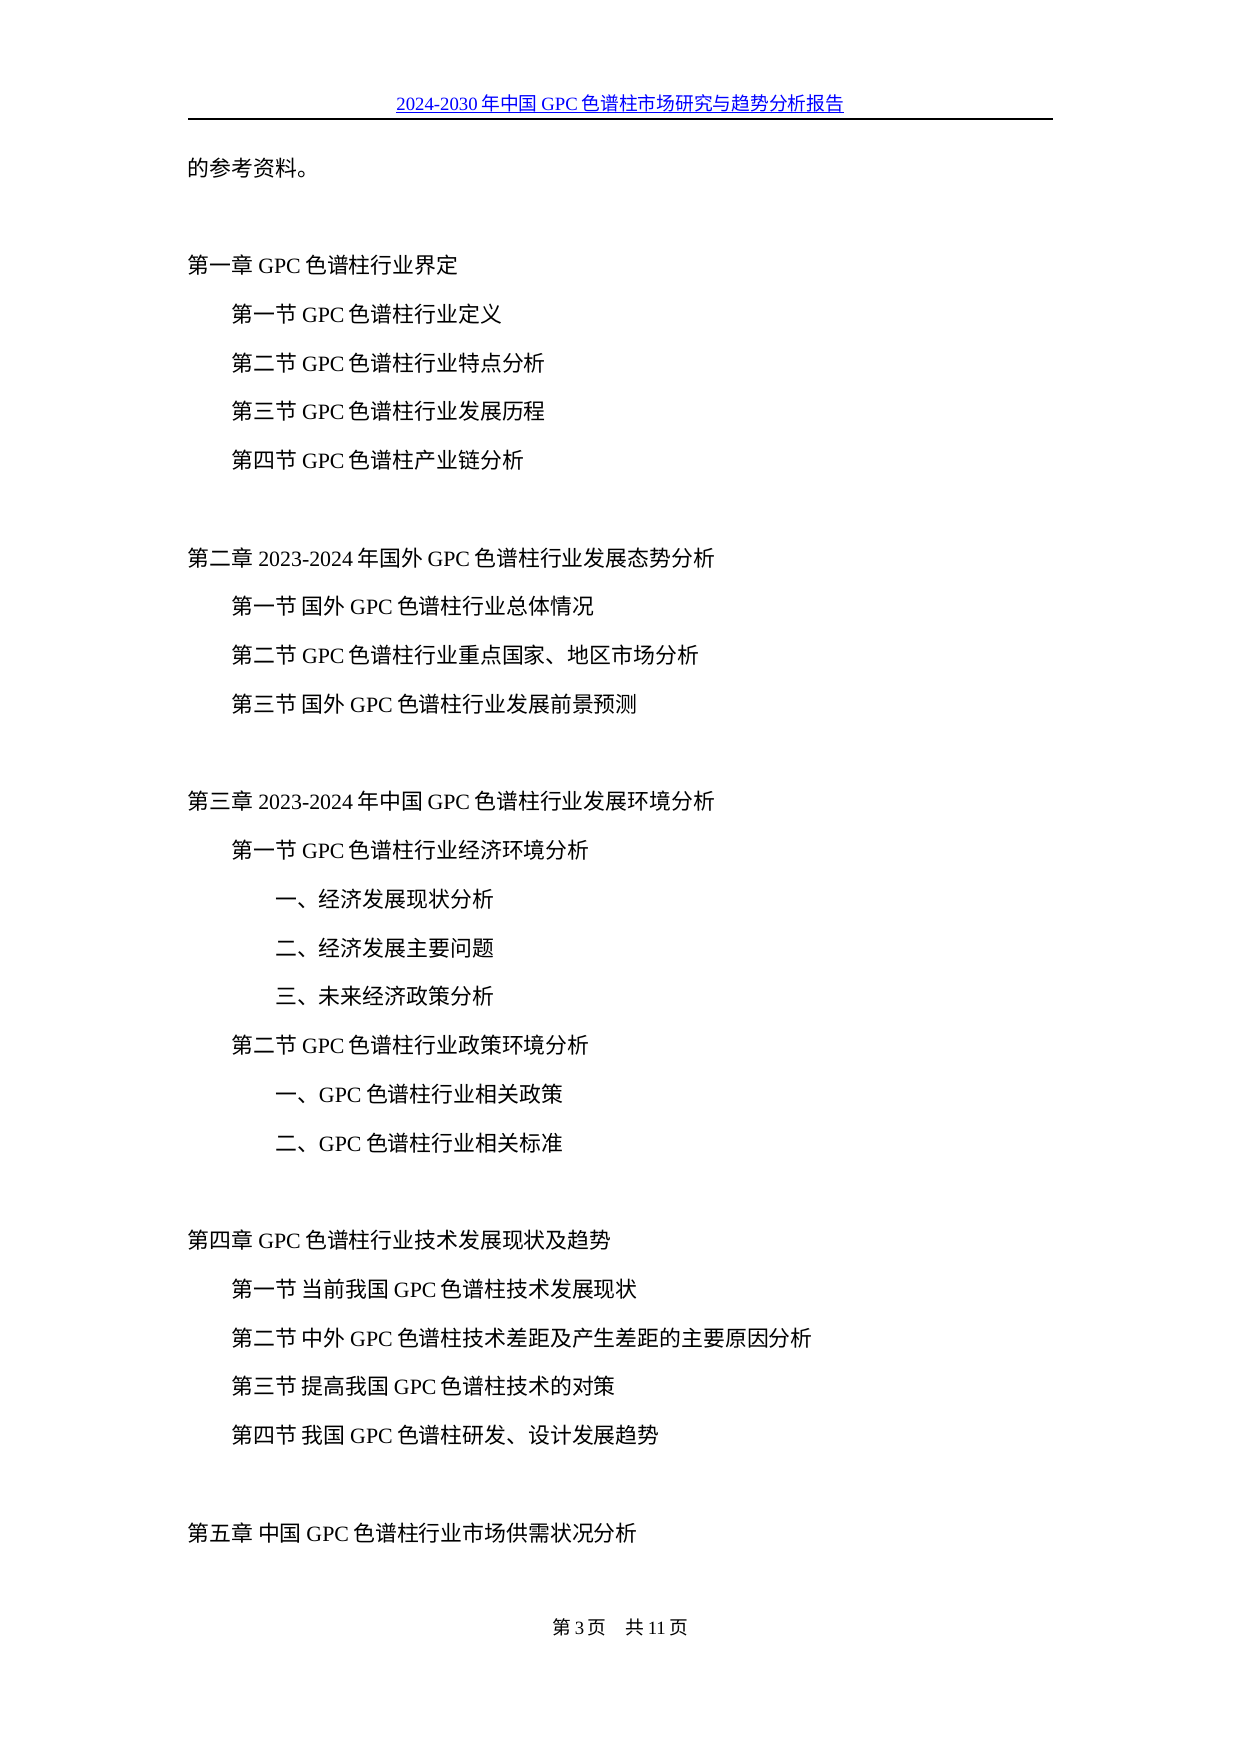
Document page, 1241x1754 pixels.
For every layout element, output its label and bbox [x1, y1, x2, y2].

text [187, 150, 1053, 1548]
